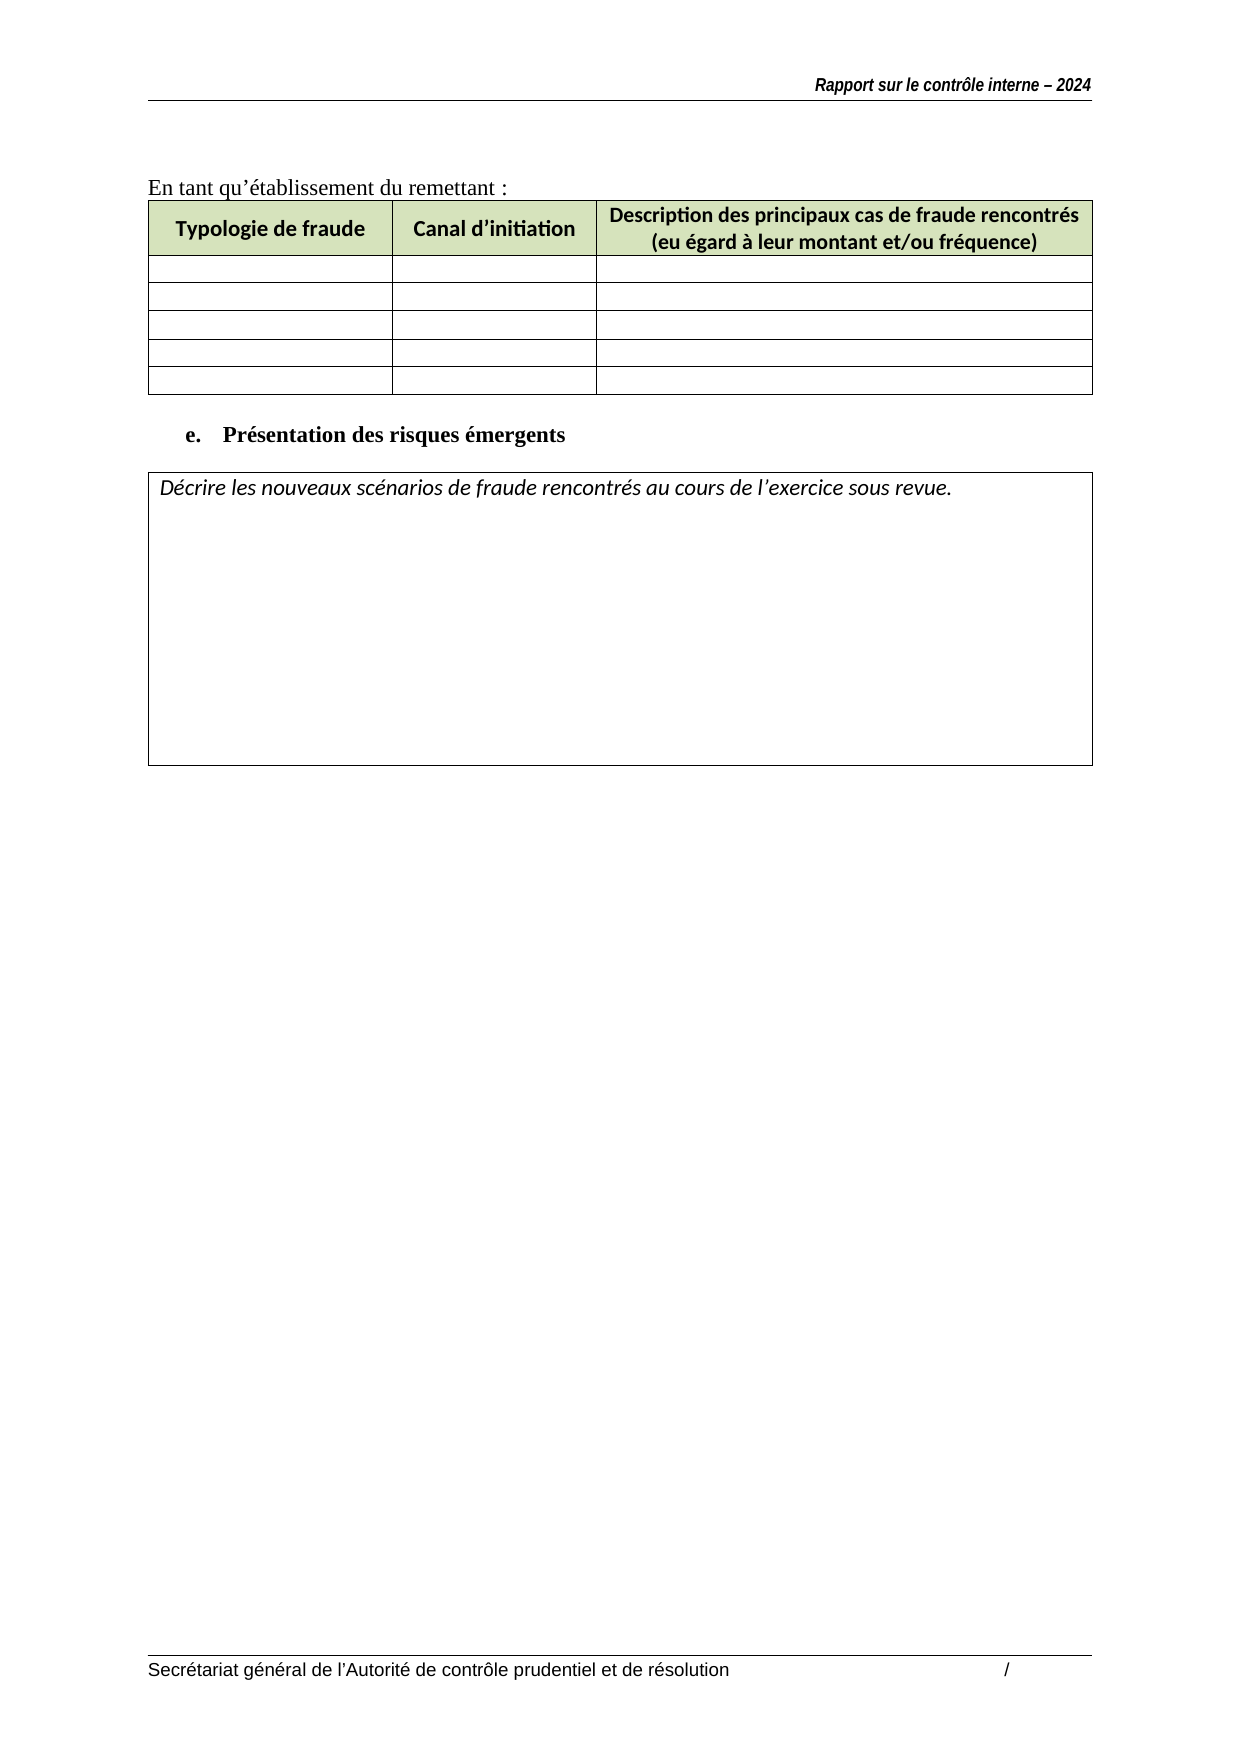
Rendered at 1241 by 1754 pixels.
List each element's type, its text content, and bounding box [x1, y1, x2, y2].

table_header Canal d’initiation [393, 201, 596, 255]
table_header Décrire les nouveaux scénarios de fraude rencontrés au cours de l’exercice sous revue. [149, 473, 1092, 764]
table_cell [597, 340, 1092, 366]
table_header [597, 201, 1092, 255]
table_cell [597, 367, 1092, 393]
table_cell [393, 283, 596, 309]
text En tant qu’établissement du remettant : [148, 174, 1092, 200]
table_cell [393, 367, 596, 393]
table_cell [393, 256, 596, 282]
list Présentation des risques émergents [185, 421, 1092, 447]
table_header Typologie de fraude [149, 201, 392, 255]
table_cell [597, 311, 1092, 339]
table_cell [393, 311, 596, 339]
table_cell [149, 311, 392, 339]
table_cell [597, 256, 1092, 282]
table_cell [393, 340, 596, 366]
table_cell [597, 283, 1092, 309]
table_cell [149, 256, 392, 282]
table_cell [149, 340, 392, 366]
table_cell [149, 367, 392, 393]
table_cell [149, 283, 392, 309]
